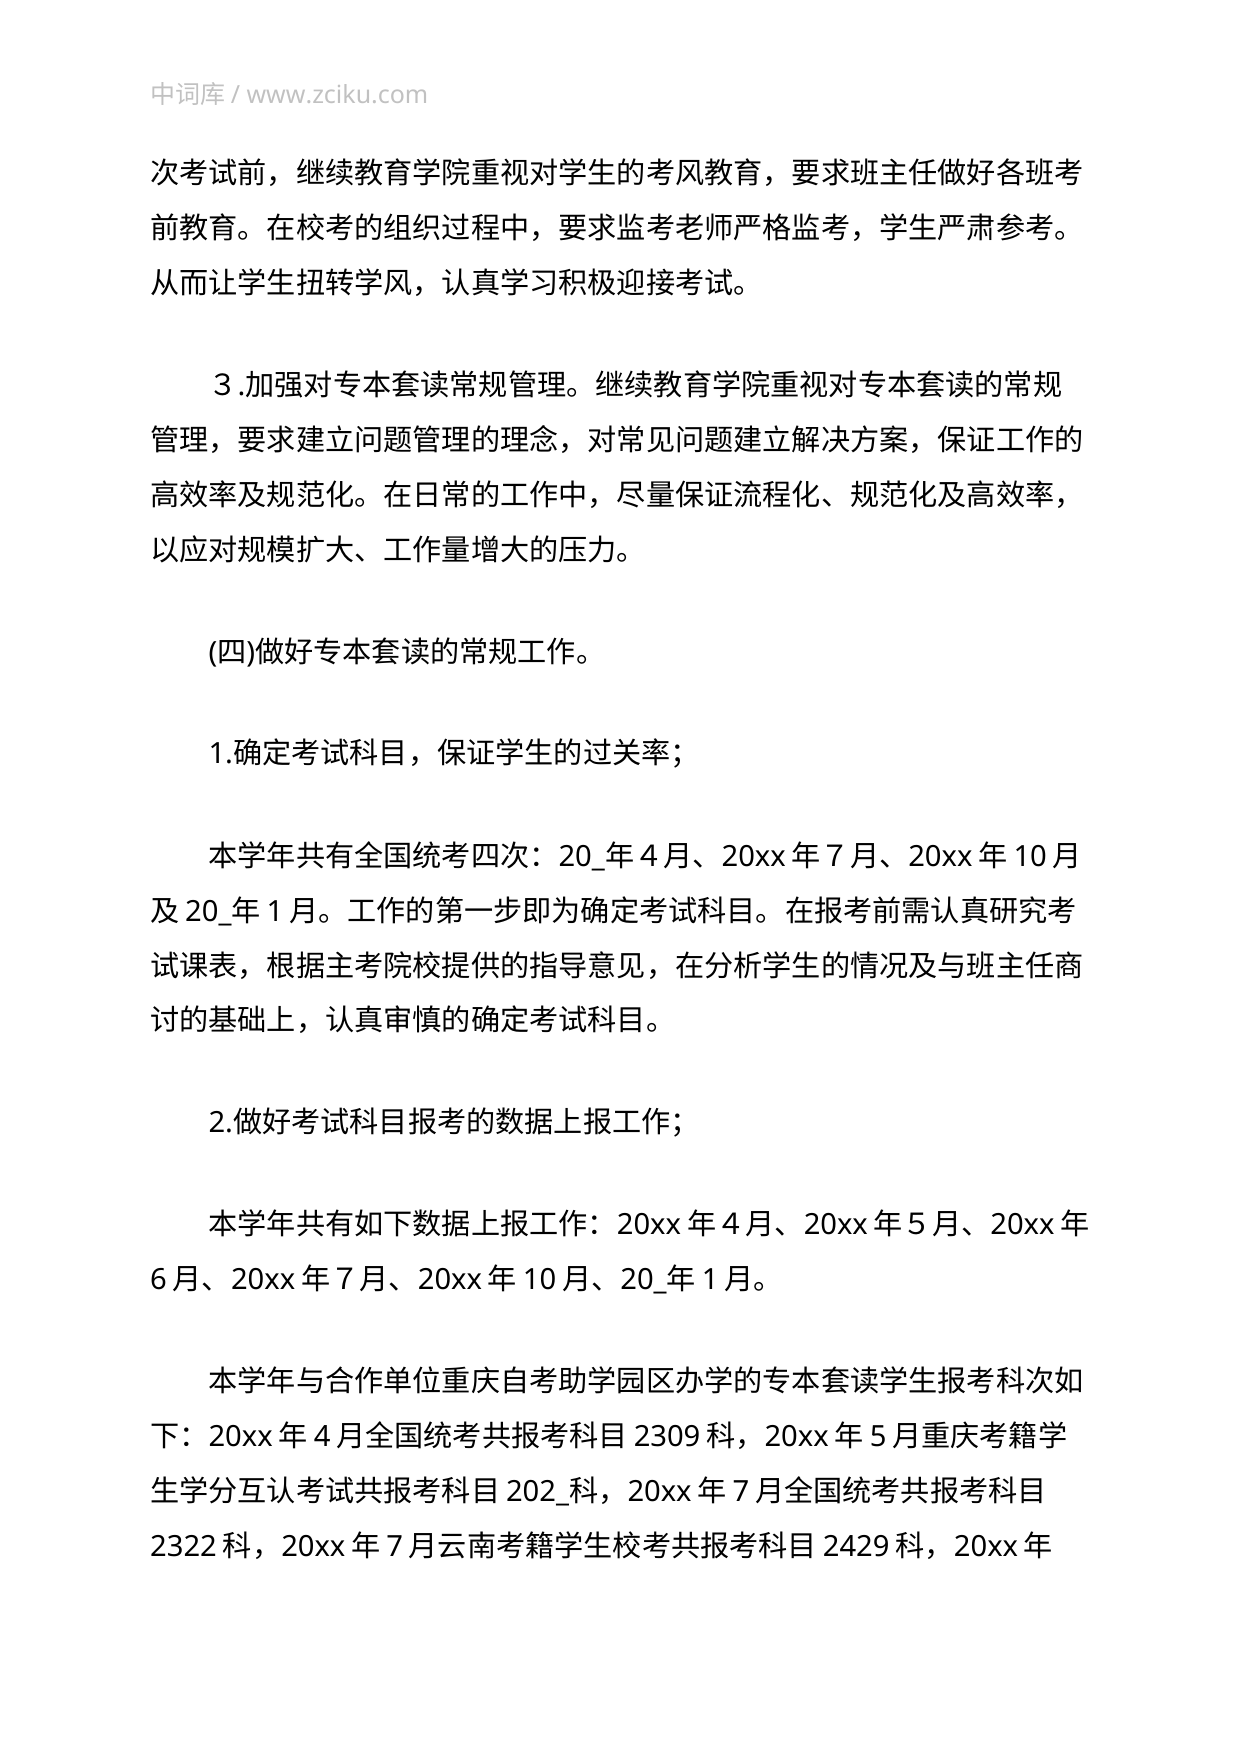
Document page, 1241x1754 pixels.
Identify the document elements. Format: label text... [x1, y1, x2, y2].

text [150, 150, 1090, 302]
text 1.确定考试科目，保证学生的过关率； [150, 730, 1090, 772]
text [150, 1358, 1090, 1565]
text 本学年共有如下数据上报工作：20xx年４月、20xx年５月、20xx年6月、20xx年７月、20xx年10月、20_年1月。 [150, 1201, 1090, 1298]
text 本学年共有全国统考四次：20_年４月、20xx年７月、20xx年10月及20_年1月。工作的第一步即为确定考试科目。在报考前需认真研究考试课表，根据主考院校提供的指导意见，在分析学生的情况及与班主任商讨的基础上，认真审慎的确定考试科目。 [150, 832, 1090, 1039]
text (四)做好专本套读的常规工作。 [150, 628, 1090, 671]
text 2.做好考试科目报考的数据上报工作； [150, 1099, 1090, 1141]
text ３.加强对专本套读常规管理。继续教育学院重视对专本套读的常规管理，要求建立问题管理的理念，对常见问题建立解决方案，保证工作的高效率及规范化。在日常的工作中，尽量保证流程化、规范化及高效率，以应对规模扩大、工作量增大的压力。 [150, 362, 1090, 569]
